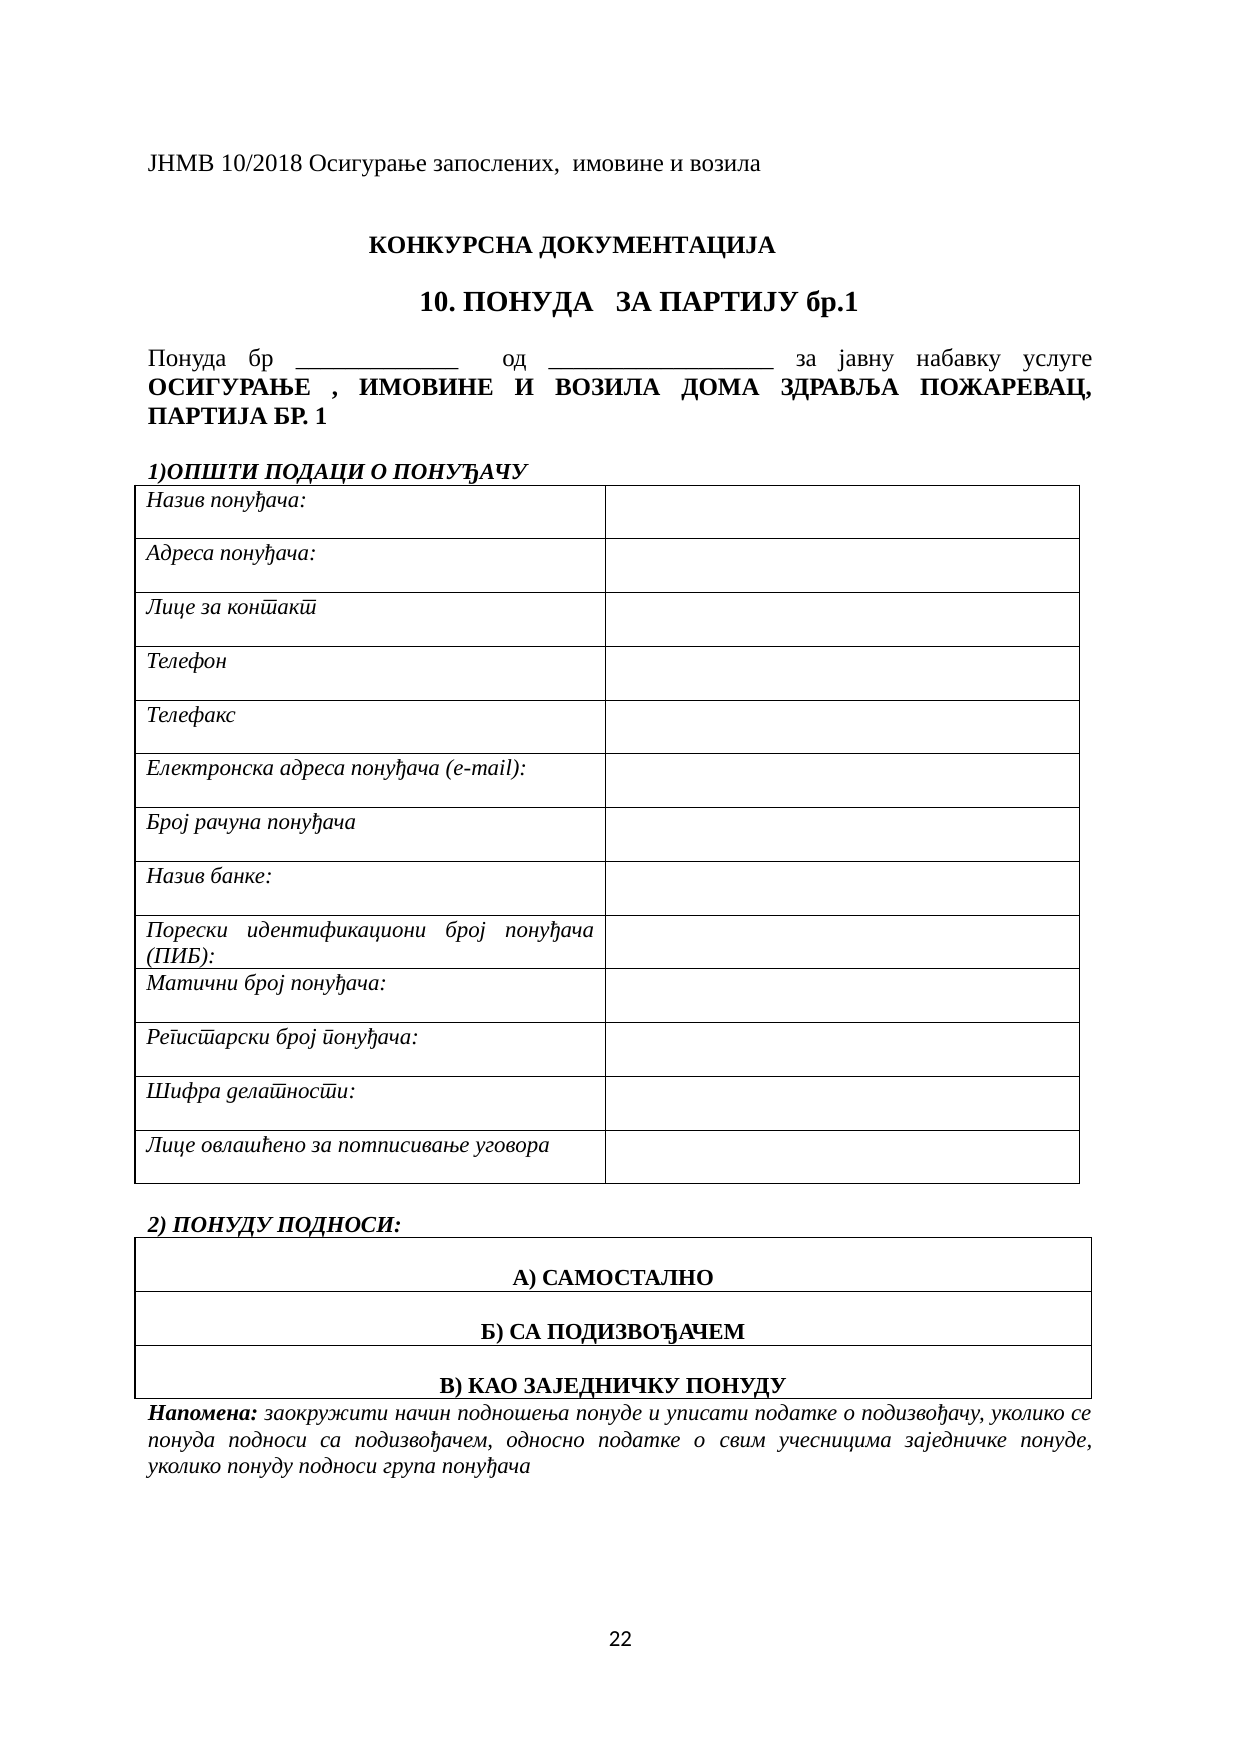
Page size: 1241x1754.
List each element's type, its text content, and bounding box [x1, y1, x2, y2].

table_cell [606, 1023, 1079, 1076]
table_cell [606, 593, 1079, 646]
table_cell Телефон [136, 647, 605, 699]
table_cell Лице за контакт [136, 593, 605, 646]
table_cell [606, 754, 1079, 807]
table_cell Адреса понуђача: [136, 539, 605, 592]
table_cell [606, 808, 1079, 861]
table_cell [606, 647, 1079, 699]
text 1)ОПШТИ ПОДАЦИ О ПОНУЂАЧУ [148, 458, 1093, 484]
table_cell Електронска адреса понуђача (e-mail): [136, 754, 605, 807]
table_cell [606, 539, 1079, 592]
table_cell [606, 1131, 1079, 1183]
table_cell Порески идентификациони број понуђача (ПИБ): [136, 916, 605, 968]
text Напомена: заокружити начин подношења понуде и уписати податке о подизвођачу, уколико се понуда подноси са подизвођачем, односно податке о свим учесницима заједничке понуде, уколико понуду подноси група понуђача [148, 1399, 1093, 1478]
table_cell [606, 916, 1079, 968]
table_header А) САМОСТАЛНО [136, 1238, 1091, 1291]
table_cell Број рачуна понуђача [136, 808, 605, 861]
table_cell [606, 862, 1079, 914]
text Понуда бр _____________ од __________________ за јавну набавку услуге ОСИГУРАЊЕ , ИМОВИНЕ И ВОЗИЛА ДОМА ЗДРАВЉА ПОЖАРЕВАЦ, ПАРТИЈА БР. 1 [148, 343, 1093, 429]
table_cell [606, 1077, 1079, 1129]
text 2) ПОНУДУ ПОДНОСИ: [148, 1211, 1093, 1237]
table_cell Матични број понуђача: [136, 969, 605, 1022]
table_cell В) КАО ЗАЈЕДНИЧКУ ПОНУДУ [136, 1346, 1091, 1398]
subtitle ЈНМВ 10/2018 Осигурање запослених, имовине и возила [148, 148, 984, 176]
subtitle КОНКУРСНА ДОКУМЕНТАЦИЈА [148, 230, 984, 259]
table_header Назив понуђача: [136, 486, 605, 538]
table_cell [606, 701, 1079, 753]
table_cell Регистарски број понуђача: [136, 1023, 605, 1076]
table_cell Телефакс [136, 701, 605, 753]
table_cell [606, 969, 1079, 1022]
table_cell Б) СА ПОДИЗВОЂАЧЕМ [136, 1292, 1091, 1344]
text 10. ПОНУДА ЗА ПАРТИЈУ бр.1 [185, 284, 1093, 317]
table_cell Шифра делатности: [136, 1077, 605, 1129]
table_header [606, 486, 1079, 538]
table_cell Лице овлашћено за потписивање уговора [136, 1131, 605, 1183]
table_cell Назив банке: [136, 862, 605, 914]
